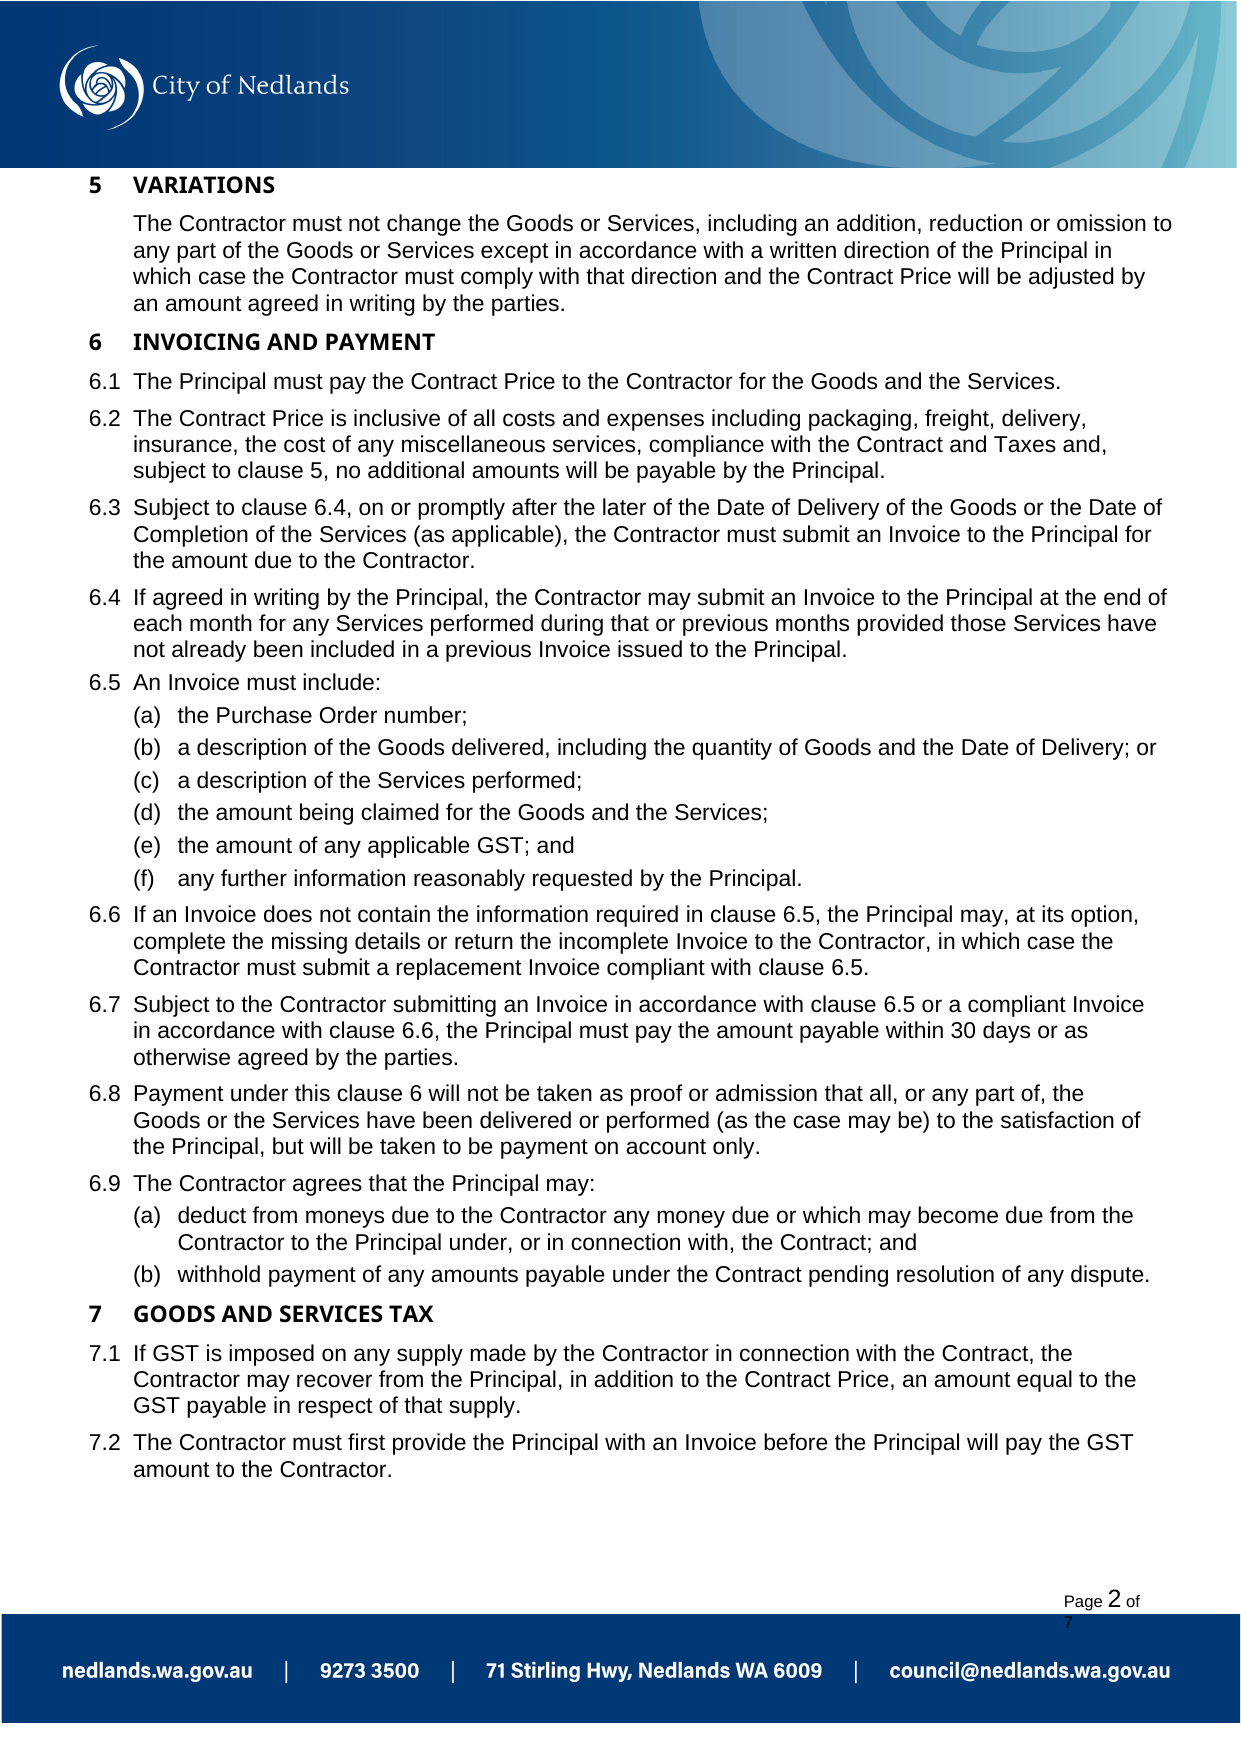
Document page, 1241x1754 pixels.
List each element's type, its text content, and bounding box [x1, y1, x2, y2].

subtitle VARIATIONS [89, 169, 1152, 200]
subtitle invoicing and payment [89, 326, 1152, 357]
picture [0, 1, 1236, 168]
subtitle The Contractor must first provide the Principal with an Invoice before the Principal will pay the GST amount to the Contractor. [89, 1429, 1152, 1482]
subtitle The Principal must pay the Contract Price to the Contractor for the Goods and the Services. [89, 368, 1174, 394]
subtitle GOODS AND SERVICES TAX [89, 1298, 1152, 1329]
subtitle The Contractor must not change the Goods or Services, including an addition, reduction or omission to any part of the Goods or Services except in accordance with a written direction of the Principal in which case the Contractor must comply with that direction and the Contract Price will be adjusted by an amount agreed in writing by the parties. [133, 210, 1174, 316]
subtitle a description of the Goods delivered, including the quantity of Goods and the Date of Delivery; or [133, 734, 1174, 761]
subtitle If an Invoice does not contain the information required in clause 6.5, the Principal may, at its option, complete the missing details or return the incomplete Invoice to the Contractor, in which case the Contractor must submit a replacement Invoice compliant with clause 6.5. [89, 901, 1152, 980]
subtitle If agreed in writing by the Principal, the Contractor may submit an Invoice to the Principal at the end of each month for any Services performed during that or previous months provided those Services have not already been included in a previous Invoice issued to the Principal. [89, 584, 1174, 663]
subtitle the amount being claimed for the Goods and the Services; [133, 799, 1174, 826]
subtitle deduct from moneys due to the Contractor any money due or which may become due from the Contractor to the Principal under, or in connection with, the Contract; and [133, 1202, 1174, 1255]
subtitle the Purchase Order number; [133, 702, 1174, 728]
subtitle withhold payment of any amounts payable under the Contract pending resolution of any dispute. [133, 1261, 1152, 1288]
picture [1, 1614, 1241, 1723]
subtitle a description of the Services performed; [133, 767, 1174, 793]
subtitle Subject to clause 6.4, on or promptly after the later of the Date of Delivery of the Goods or the Date of Completion of the Services (as applicable), the Contractor must submit an Invoice to the Principal for the amount due to the Contractor. [89, 494, 1174, 573]
subtitle The Contract Price is inclusive of all costs and expenses including packaging, freight, delivery, insurance, the cost of any miscellaneous services, compliance with the Contract and Taxes and, subject to clause 5, no additional amounts will be payable by the Principal. [89, 405, 1174, 484]
subtitle the amount of any applicable GST; and [133, 832, 1174, 858]
subtitle any further information reasonably requested by the Principal. [133, 864, 1152, 891]
subtitle The Contractor agrees that the Principal may: [89, 1170, 1174, 1196]
subtitle If GST is imposed on any supply made by the Contractor in connection with the Contract, the Contractor may recover from the Principal, in addition to the Contract Price, an amount equal to the GST payable in respect of that supply. [89, 1340, 1152, 1419]
subtitle An Invoice must include: [89, 669, 1174, 695]
subtitle Payment under this clause 6 will not be taken as proof or admission that all, or any part of, the Goods or the Services have been delivered or performed (as the case may be) to the satisfaction of the Principal, but will be taken to be payment on account only. [89, 1080, 1152, 1159]
subtitle Subject to the Contractor submitting an Invoice in accordance with clause 6.5 or a compliant Invoice in accordance with clause 6.6, the Principal must pay the amount payable within 30 days or as otherwise agreed by the parties. [89, 991, 1152, 1070]
